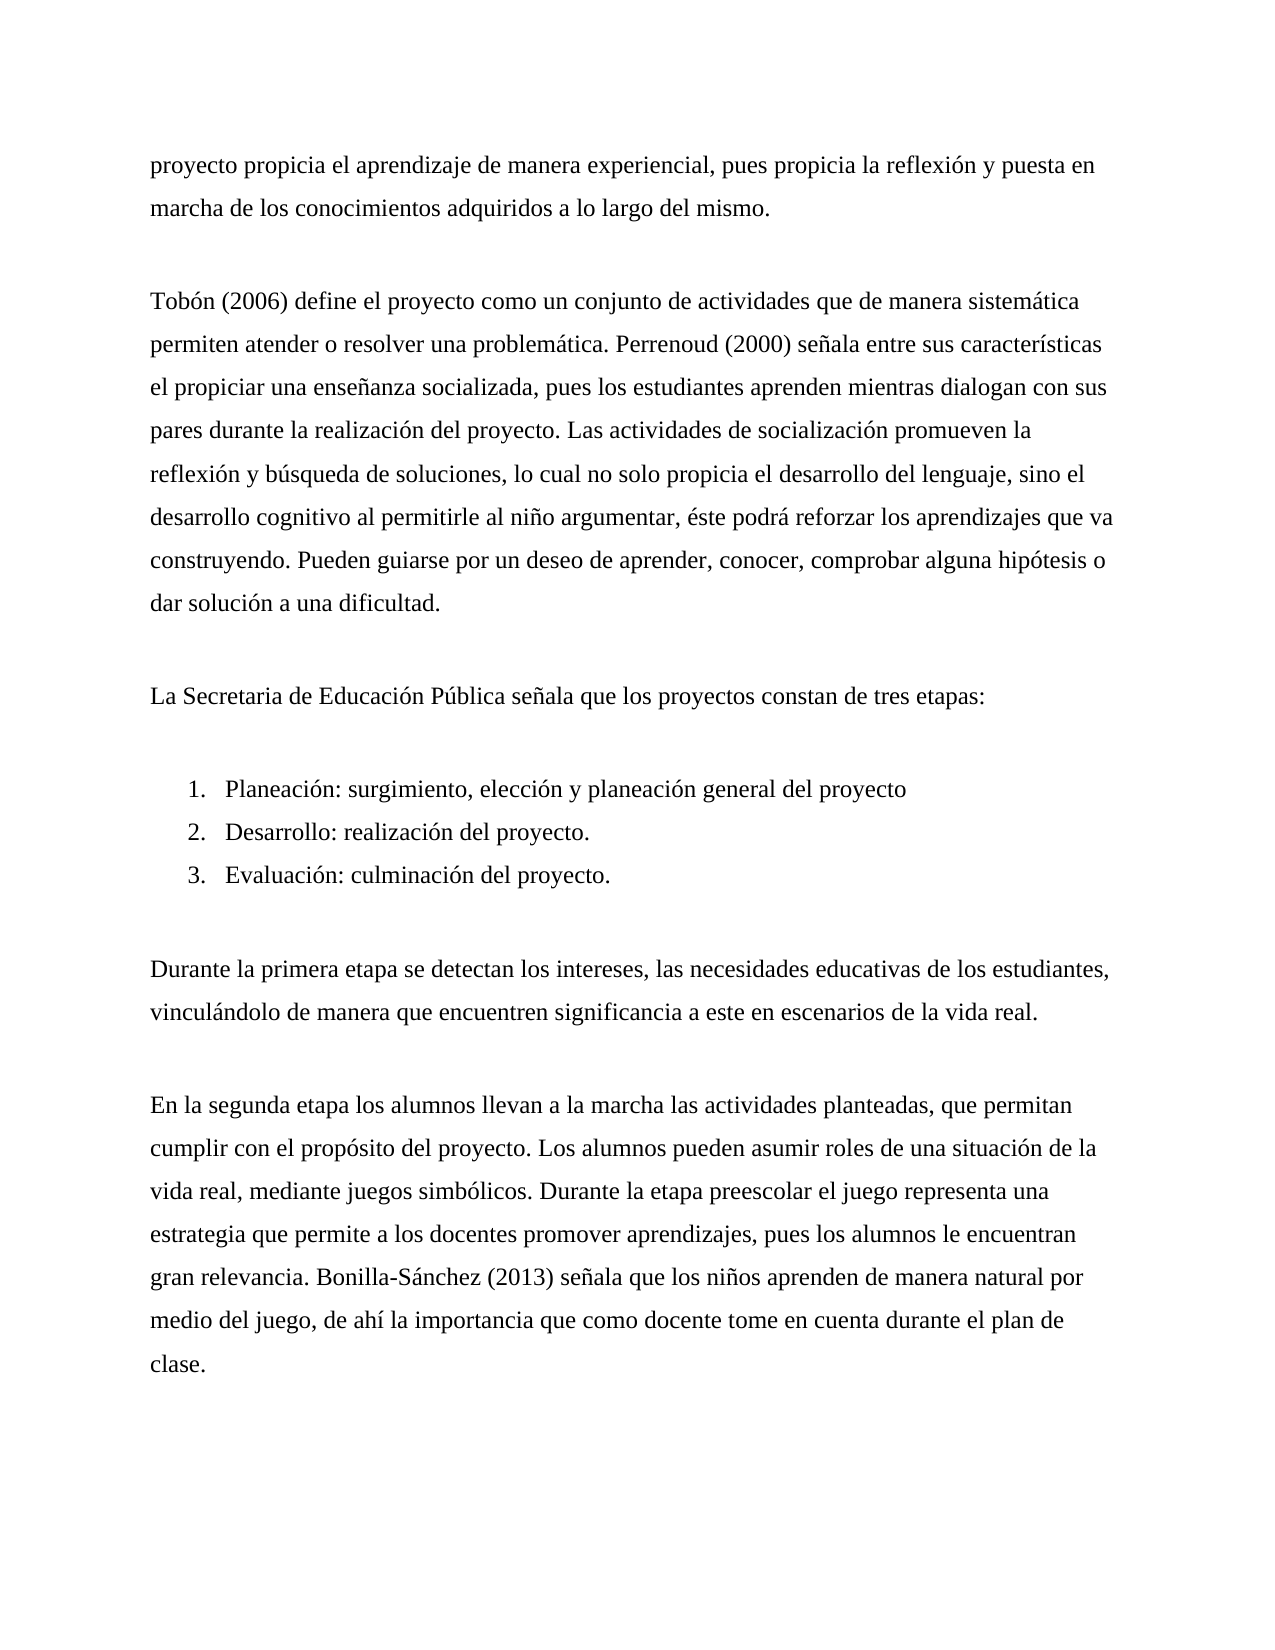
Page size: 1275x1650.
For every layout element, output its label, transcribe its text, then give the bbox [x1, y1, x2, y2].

text Durante la primera etapa se detectan los intereses, las necesidades educativas de los estudiantes, vinculándolo de manera que encuentren significancia a este en escenarios de la vida real. [150, 954, 1125, 1026]
list Planeación: surgimiento, elección y planeación general del proyecto [187, 774, 1125, 803]
text En la segunda etapa los alumnos llevan a la marcha las actividades planteadas, que permitan cumplir con el propósito del proyecto. Los alumnos pueden asumir roles de una situación de la vida real, mediante juegos simbólicos. Durante la etapa preescolar el juego representa una estrategia que permite a los docentes promover aprendizajes, pues los alumnos le encuentran gran relevancia. Bonilla-Sánchez (2013) señala que los niños aprenden de manera natural por medio del juego, de ahí la importancia que como docente tome en cuenta durante el plan de clase. [150, 1090, 1125, 1377]
text La Secretaria de Educación Pública señala que los proyectos constan de tres etapas: [150, 681, 1125, 710]
text Tobón (2006) define el proyecto como un conjunto de actividades que de manera sistemática permiten atender o resolver una problemática. Perrenoud (2000) señala entre sus características el propiciar una enseñanza socializada, pues los estudiantes aprenden mientras dialogan con sus pares durante la realización del proyecto. Las actividades de socialización promueven la reflexión y búsqueda de soluciones, lo cual no solo propicia el desarrollo del lenguaje, sino el desarrollo cognitivo al permitirle al niño argumentar, éste podrá reforzar los aprendizajes que va construyendo. Pueden guiarse por un deseo de aprender, conocer, comprobar alguna hipótesis o dar solución a una dificultad. [150, 286, 1125, 617]
list Evaluación: culminación del proyecto. [187, 861, 1125, 889]
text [150, 150, 1125, 222]
list Desarrollo: realización del proyecto. [187, 817, 1125, 846]
